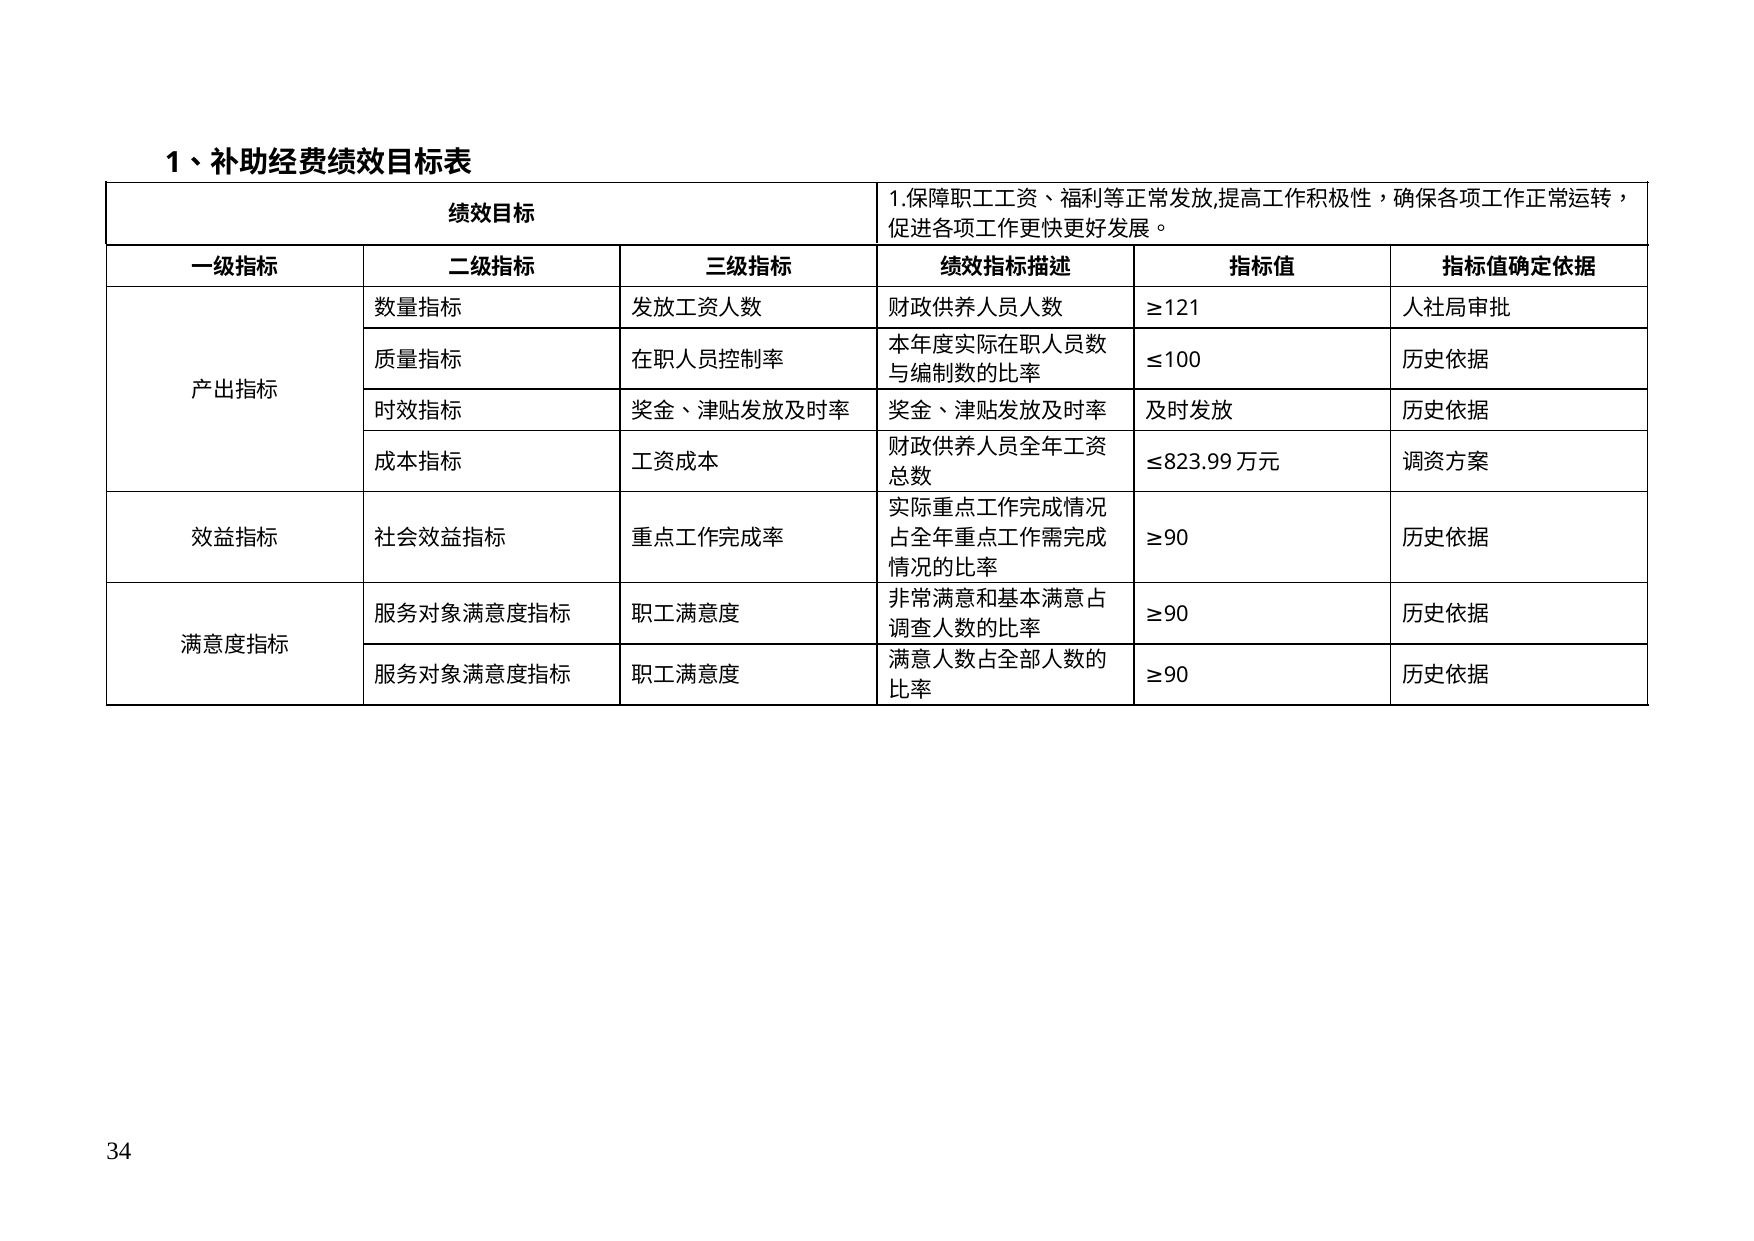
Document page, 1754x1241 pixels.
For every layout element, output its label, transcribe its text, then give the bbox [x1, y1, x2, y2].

table_cell ≤823.99万元 [1135, 431, 1390, 491]
table_cell 成本指标 [364, 431, 619, 491]
table_header 一级指标 [107, 246, 363, 286]
table_cell 满意度指标 [107, 583, 363, 704]
table_cell 社会效益指标 [364, 492, 619, 582]
table_cell ≥90 [1135, 583, 1390, 643]
table_cell 效益指标 [107, 492, 363, 582]
table_cell 满意人数占全部人数的比率 [878, 645, 1133, 704]
table_cell 及时发放 [1135, 390, 1390, 429]
text 1、补助经费绩效目标表 [106, 142, 1648, 181]
table_cell 产出指标 [107, 287, 363, 491]
table_cell 财政供养人员人数 [878, 287, 1133, 327]
table_cell 历史依据 [1391, 583, 1647, 643]
table_cell 历史依据 [1391, 492, 1647, 582]
table_cell 历史依据 [1391, 329, 1647, 388]
table_cell ≥121 [1135, 287, 1390, 327]
table_cell ≤100 [1135, 329, 1390, 388]
table_header 绩效指标描述 [878, 246, 1133, 286]
table_cell 数量指标 [364, 287, 619, 327]
table_cell 服务对象满意度指标 [364, 645, 619, 704]
table_cell 奖金、津贴发放及时率 [621, 390, 876, 429]
table_cell 重点工作完成率 [621, 492, 876, 582]
table_cell ≥90 [1135, 492, 1390, 582]
table_cell 工资成本 [621, 431, 876, 491]
table_cell 服务对象满意度指标 [364, 583, 619, 643]
table_cell 财政供养人员全年工资总数 [878, 431, 1133, 491]
table_header 绩效目标 [107, 183, 876, 243]
table_cell 本年度实际在职人员数与编制数的比率 [878, 329, 1133, 388]
table_cell 质量指标 [364, 329, 619, 388]
table_header 指标值确定依据 [1391, 246, 1647, 286]
table_cell 职工满意度 [621, 583, 876, 643]
table_cell 职工满意度 [621, 645, 876, 704]
table_header 指标值 [1135, 246, 1390, 286]
table_cell 历史依据 [1391, 390, 1647, 429]
table_cell ≥90 [1135, 645, 1390, 704]
table_header 三级指标 [621, 246, 876, 286]
table_cell 历史依据 [1391, 645, 1647, 704]
table_cell 奖金、津贴发放及时率 [878, 390, 1133, 429]
table_cell 时效指标 [364, 390, 619, 429]
table_cell 在职人员控制率 [621, 329, 876, 388]
table_cell 调资方案 [1391, 431, 1647, 491]
table_cell 发放工资人数 [621, 287, 876, 327]
table_cell 人社局审批 [1391, 287, 1647, 327]
table_cell 非常满意和基本满意占调查人数的比率 [878, 583, 1133, 643]
table_cell 实际重点工作完成情况占全年重点工作需完成情况的比率 [878, 492, 1133, 582]
table_header 二级指标 [364, 246, 619, 286]
table_header 1.保障职工工资、福利等正常发放,提高工作积极性，确保各项工作正常运转，促进各项工作更快更好发展。 [878, 183, 1647, 243]
